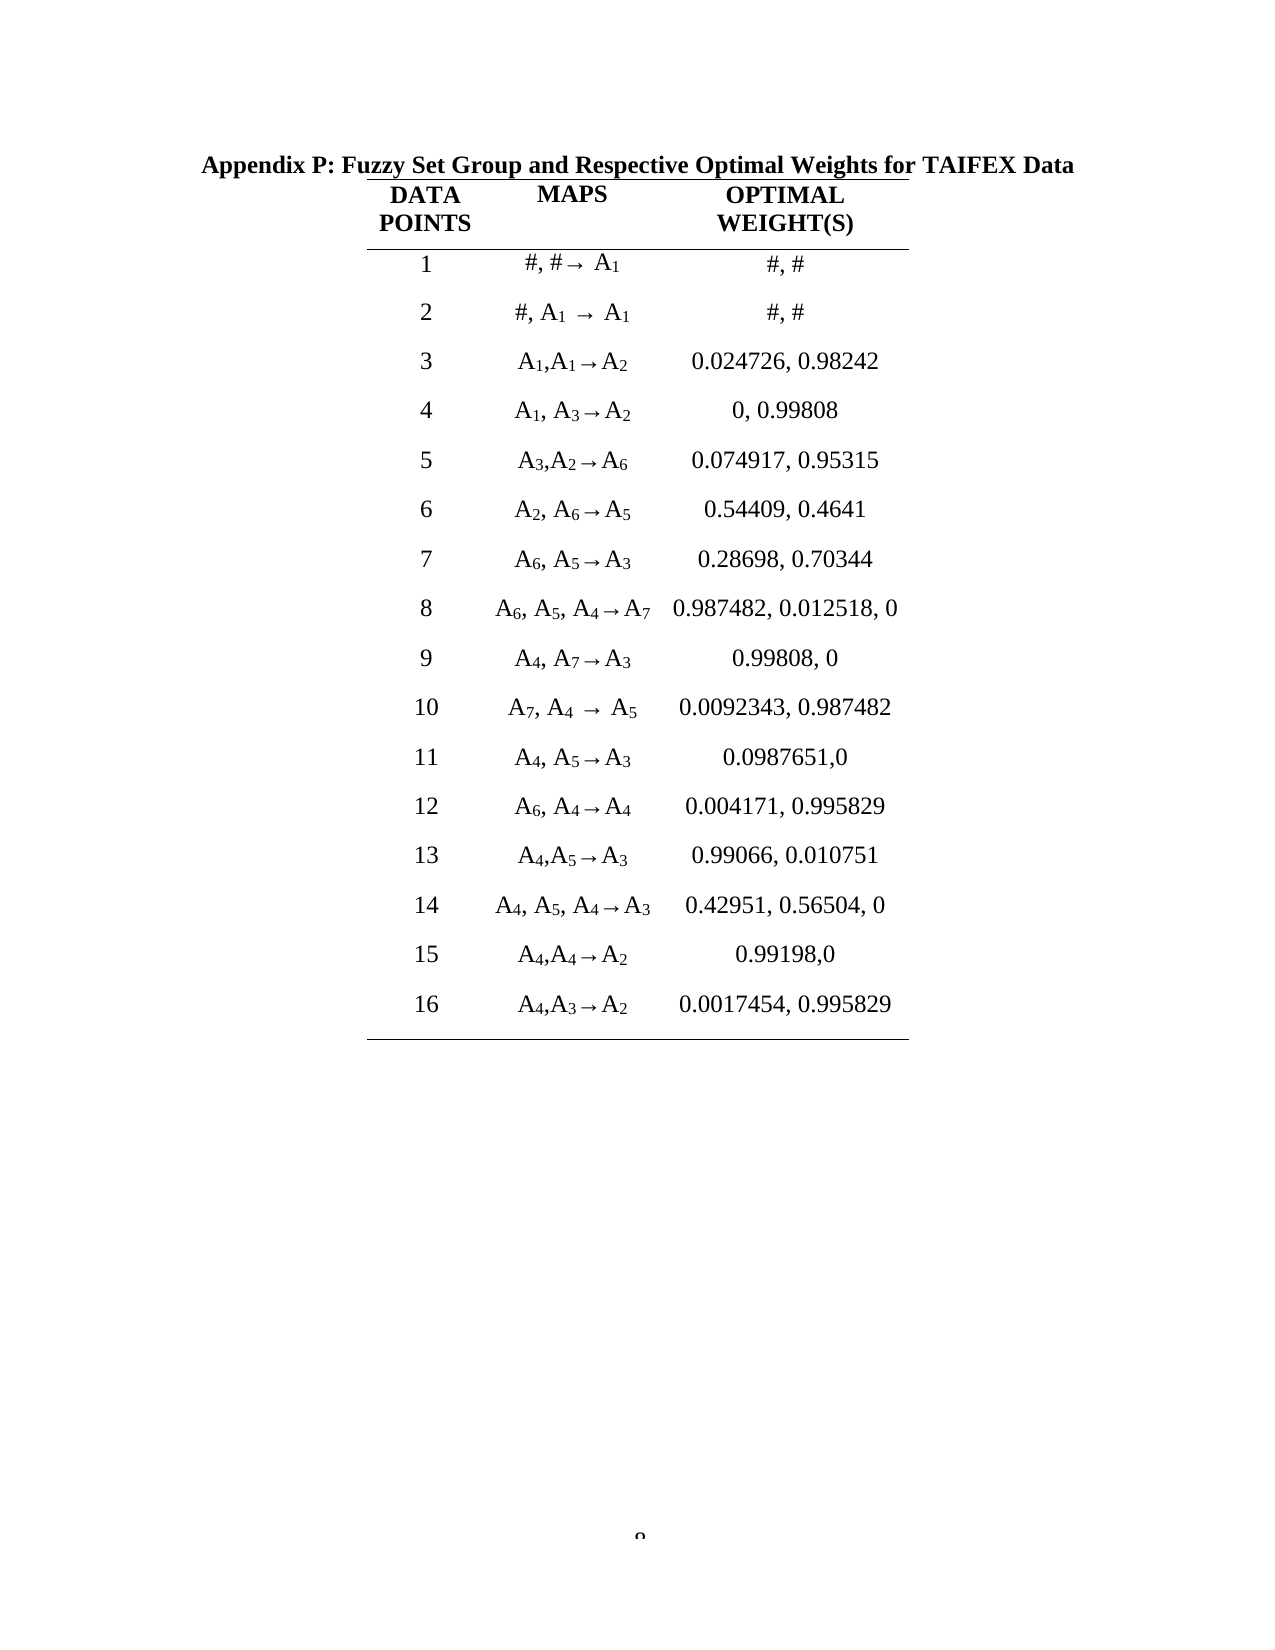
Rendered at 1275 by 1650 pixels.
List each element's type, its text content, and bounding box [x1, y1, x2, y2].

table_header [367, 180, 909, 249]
subtitle Appendix P: Fuzzy Set Group and Respective Optimal Weights for TAIFEX Data [201, 150, 1137, 179]
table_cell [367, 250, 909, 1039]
